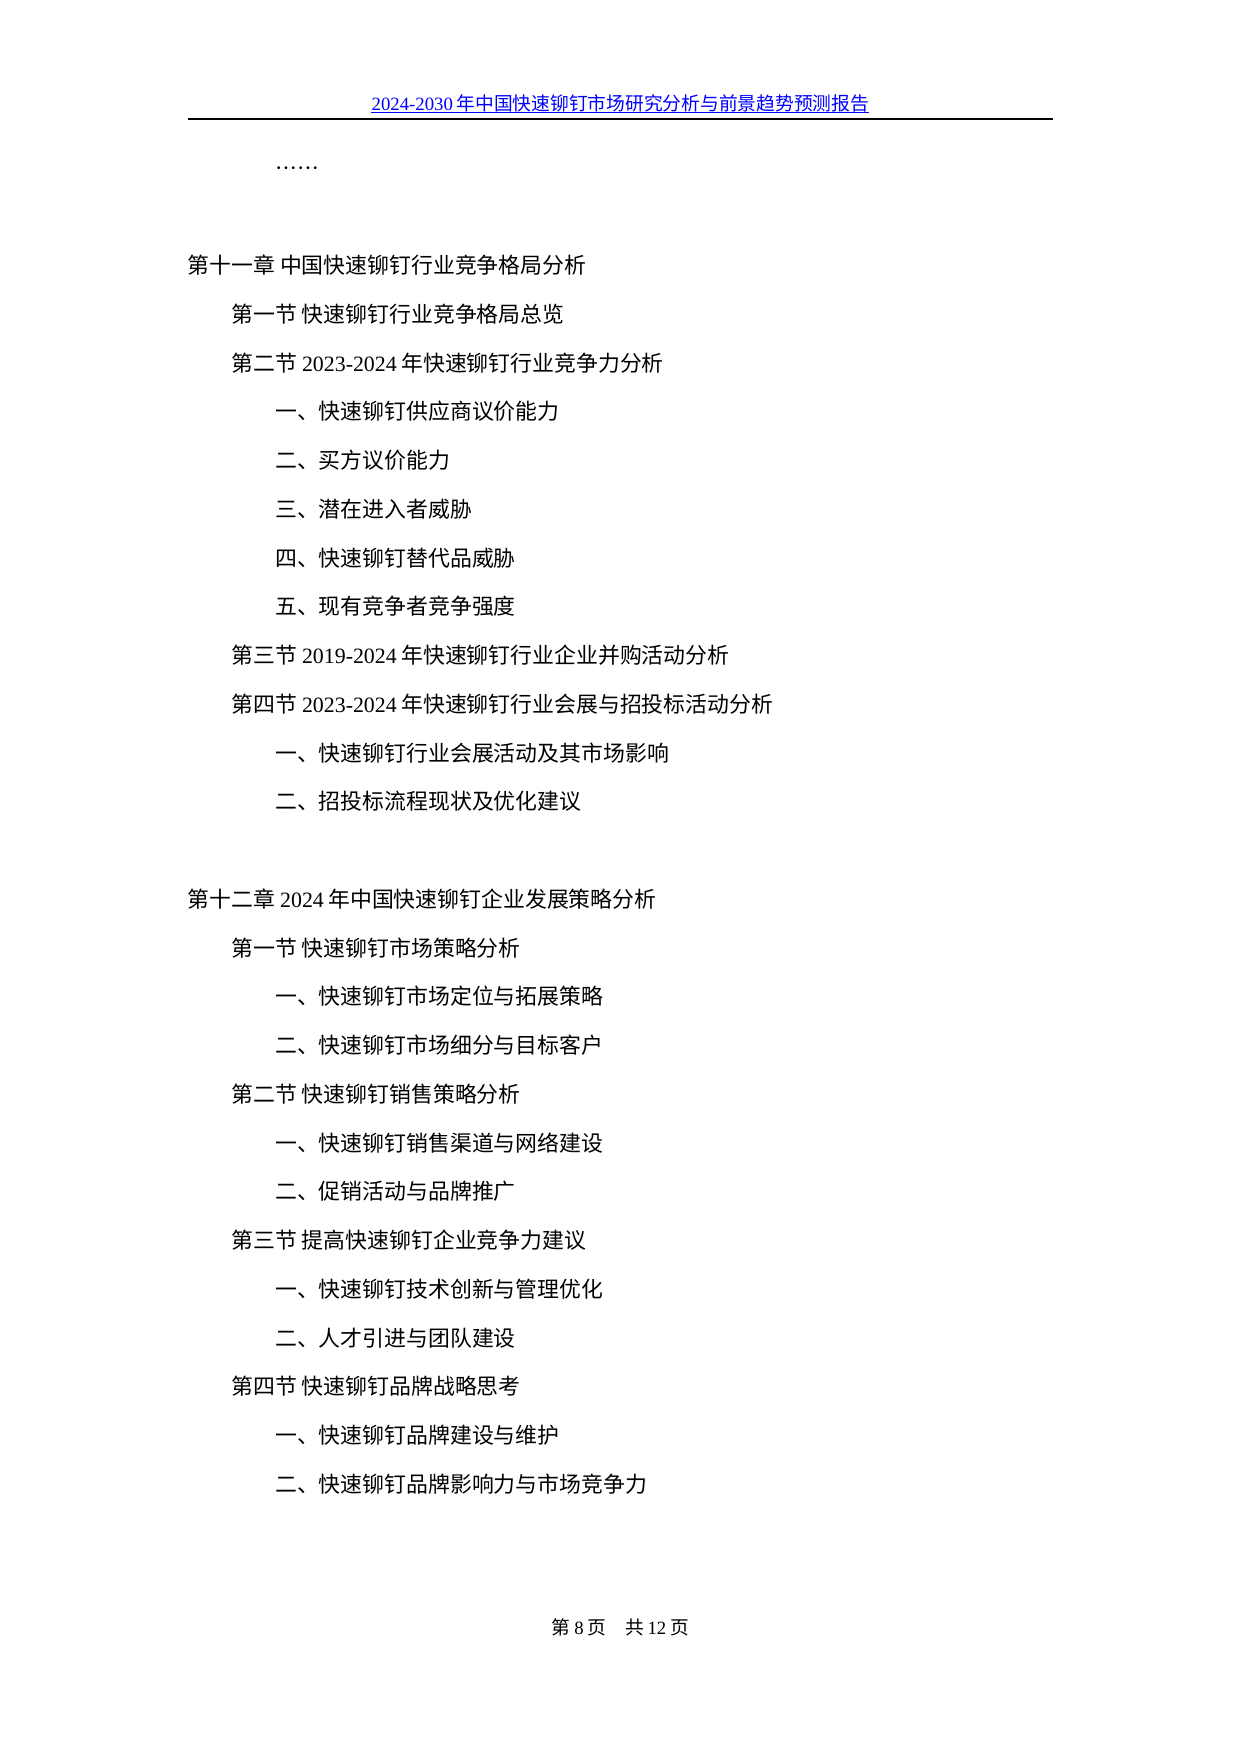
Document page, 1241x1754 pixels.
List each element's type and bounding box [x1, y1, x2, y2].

text [187, 150, 1053, 1499]
